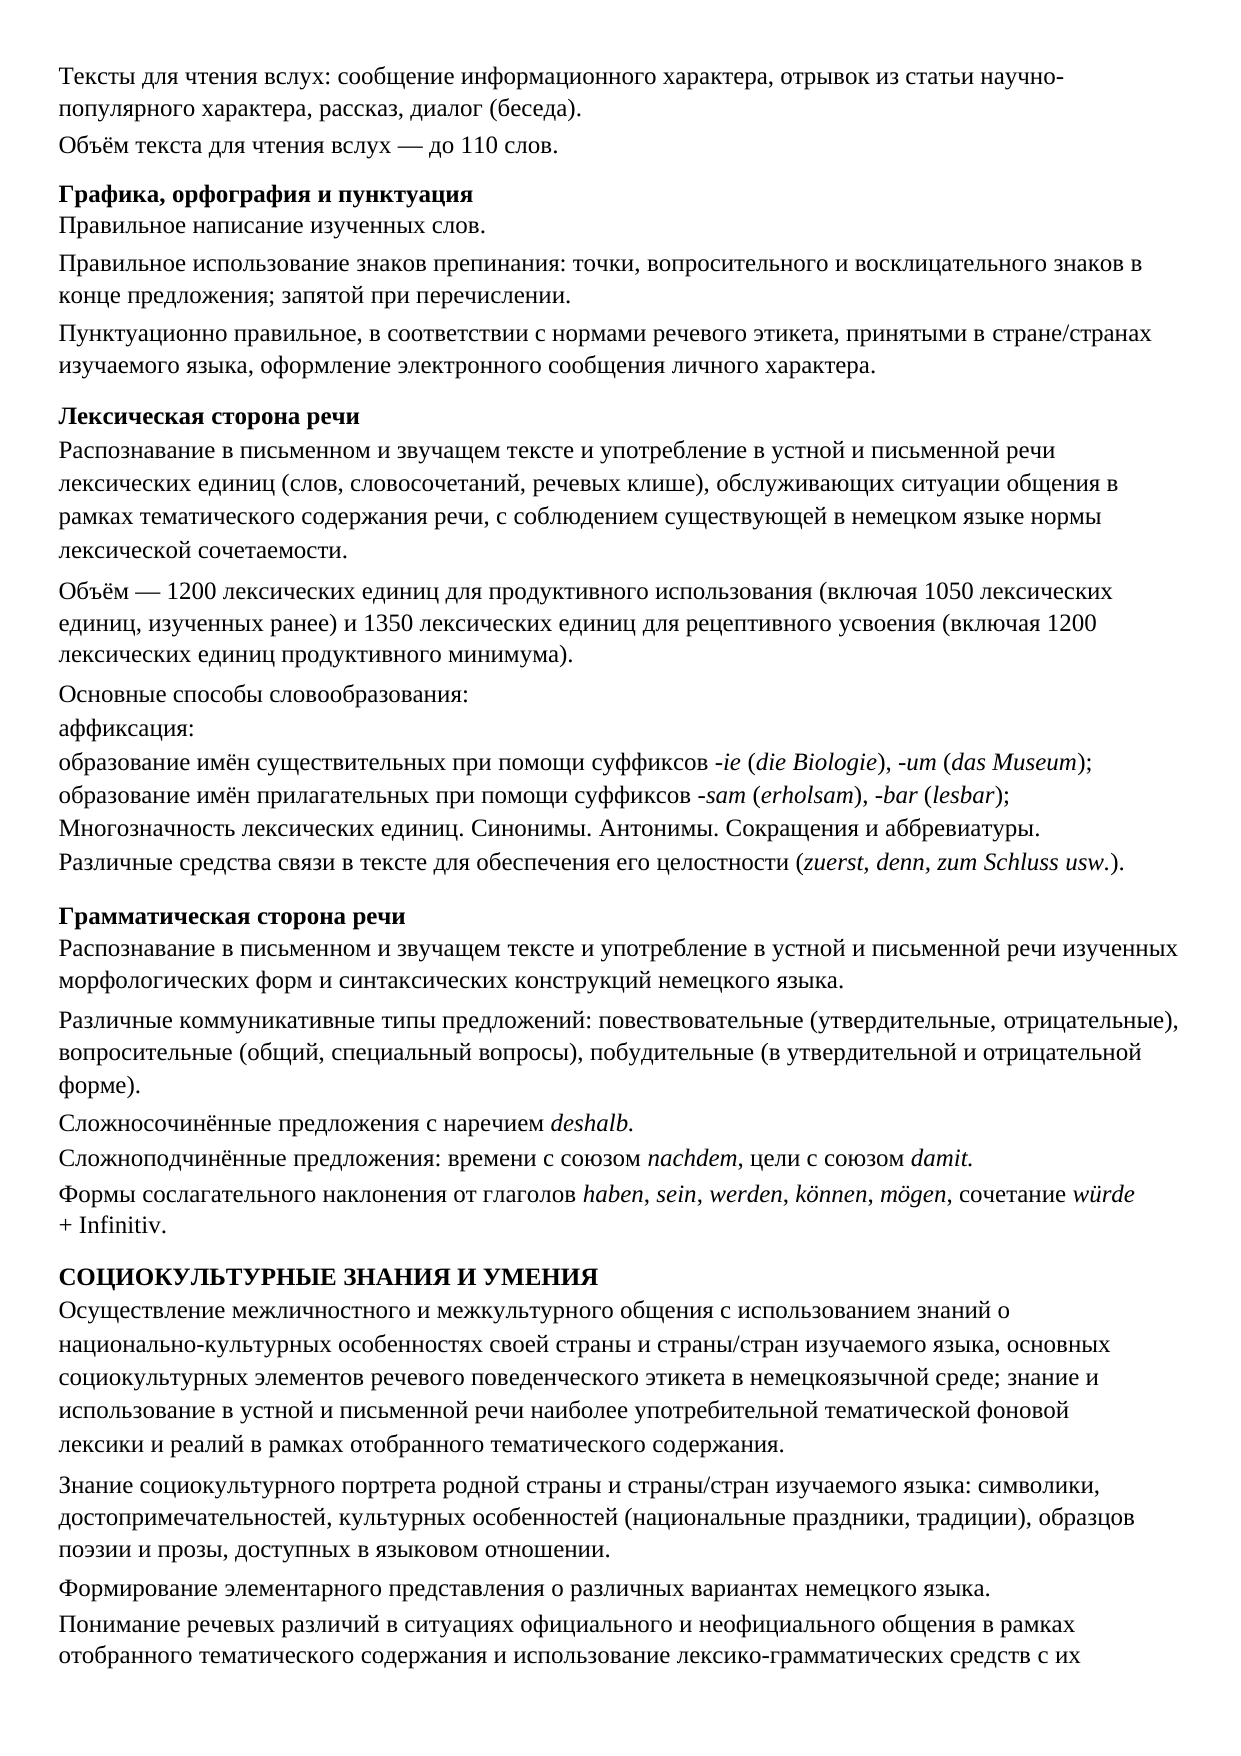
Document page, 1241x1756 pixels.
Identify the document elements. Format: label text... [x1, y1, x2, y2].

text Распознавание в письменном и звучащем тексте и употребление в устной и письменной речи лексических единиц (слов, словосочетаний, речевых клише), обслуживающих ситуации общения в рамках тематического содержания речи, с соблюдением существующей в немецком языке нормы лексической сочетаемости. [58, 435, 1182, 563]
text Правильное написание изученных слов. [58, 210, 1182, 238]
text аффиксация: [58, 713, 1182, 742]
text Осуществление межличностного и межкультурного общения с использованием знаний о национально-культурных особенностях своей страны и страны/стран изучаемого языка, основных социокультурных элементов речевого поведенческого этикета в немецкоязычной среде; знание и использование в устной и письменной речи наиболее употребительной тематической фоновой лексики и реалий в рамках отобранного тематического содержания. [58, 1295, 1123, 1457]
text Понимание речевых различий в ситуациях официального и неофициального общения в рамках отобранного тематического содержания и использование лексико-грамматических средств с их [58, 1609, 1182, 1669]
text Формирование элементарного представления о различных вариантах немецкого языка. [58, 1573, 1182, 1602]
text Основные способы словообразования: [58, 679, 1182, 708]
text Различные средства связи в тексте для обеспечения его целостности (zuerst, denn, zum Schluss usw.). [58, 847, 1182, 876]
text Объём — 1200 лексических единиц для продуктивного использования (включая 1050 лексических единиц, изученных ранее) и 1350 лексических единиц для рецептивного усвоения (включая 1200 лексических единиц продуктивного минимума). [58, 576, 1146, 668]
text Тексты для чтения вслух: сообщение информационного характера, отрывок из статьи научно- популярного характера, рассказ, диалог (беседа). [58, 61, 1097, 121]
text Графика, орфография и пунктуация [58, 179, 1182, 208]
text СОЦИОКУЛЬТУРНЫЕ ЗНАНИЯ И УМЕНИЯ [58, 1262, 1182, 1291]
text Различные коммуникативные типы предложений: повествовательные (утвердительные, отрицательные), вопросительные (общий, специальный вопросы), побудительные (в утвердительной и отрицательной форме). [58, 1005, 1182, 1098]
text Распознавание в письменном и звучащем тексте и употребление в устной и письменной речи изученных морфологических форм и синтаксических конструкций немецкого языка. [58, 933, 1182, 994]
text Лексическая сторона речи [58, 401, 1182, 430]
text + Infinitiv. [58, 1211, 1182, 1239]
text Сложносочинённые предложения с наречием deshalb. [58, 1108, 1182, 1137]
text образование имён существительных при помощи суффиксов -ie (die Biologie), -um (das Museum); образование имён прилагательных при помощи суффиксов -sam (erholsam), -bar (lesbar); Многозначность лексических единиц. Синонимы. Антонимы. Сокращения и аббревиатуры. [58, 747, 1182, 842]
text Правильное использование знаков препинания: точки, вопросительного и восклицательного знаков в конце предложения; запятой при перечислении. [58, 248, 1156, 309]
text Знание социокультурного портрета родной страны и страны/стран изучаемого языка: символики, достопримечательностей, культурных особенностей (национальные праздники, традиции), образцов поэзии и прозы, доступных в языковом отношении. [58, 1470, 1182, 1563]
text Пунктуационно правильное, в соответствии с нормами речевого этикета, принятыми в стране/странах изучаемого языка, оформление электронного сообщения личного характера. [58, 318, 1165, 379]
text Грамматическая сторона речи [58, 901, 1182, 929]
text Объём текста для чтения вслух — до 110 слов. [58, 130, 1182, 159]
text Сложноподчинённые предложения: времени с союзом nachdem, цели с союзом damit. [58, 1143, 1182, 1172]
text Формы сослагательного наклонения от глаголов haben, sein, werden, können, mögen, сочетание würde [58, 1179, 1182, 1208]
